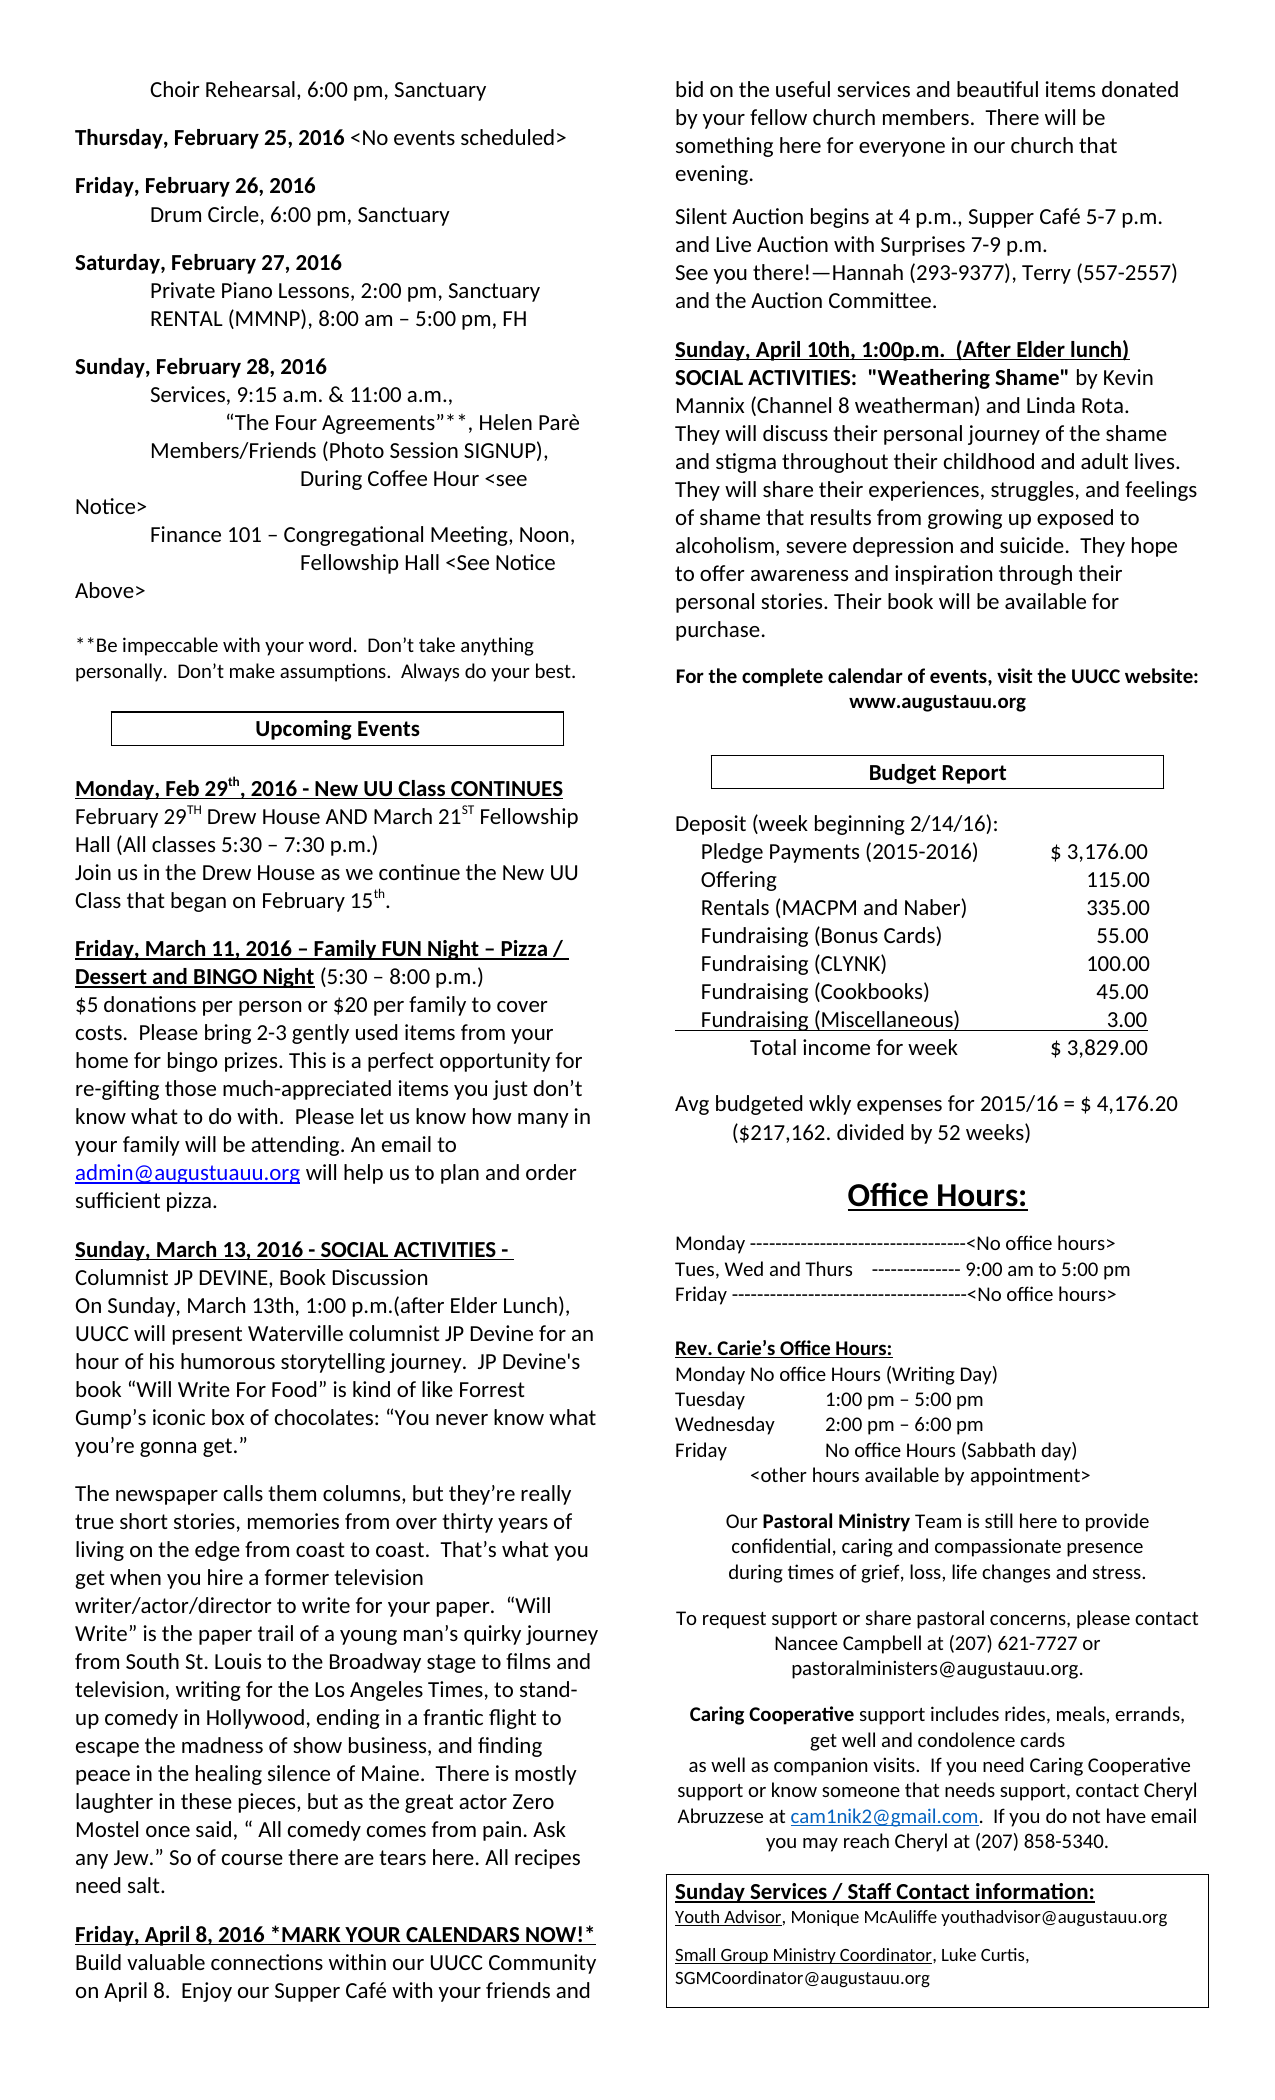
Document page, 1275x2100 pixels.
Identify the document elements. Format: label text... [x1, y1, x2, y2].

text See you there!—Hannah (293-9377), Terry (557-2557) and the Auction Committee. [675, 258, 1200, 314]
text Our Pastoral Ministry Team is still here to provide confidential, caring and compassionate presence [675, 1508, 1200, 1559]
text Sunday, March 13, 2016 - SOCIAL ACTIVITIES - Columnist JP DEVINE, Book Discussion [75, 1235, 600, 1291]
text Friday, February 26, 2016 [75, 172, 600, 200]
text To request support or share pastoral concerns, please contact Nancee Campbell at (207) 621-7727 or pastoralministers@augustauu.org. [675, 1605, 1200, 1681]
text Offering 115.00 [675, 865, 1200, 893]
text Fundraising (CLYNK) 100.00 [675, 949, 1200, 977]
text **Be impeccable with your word. Don’t take anything personally. Don’t make assumptions. Always do your best. [75, 633, 600, 683]
text Friday No office Hours (Sabbath day) [675, 1437, 1200, 1462]
text Private Piano Lessons, 2:00 pm, Sanctuary [75, 276, 600, 304]
text Youth Advisor, Monique McAuliffe youthadvisor@augustauu.org [675, 1905, 1200, 1928]
text Tues, Wed and Thurs -------------- 9:00 am to 5:00 pm [675, 1256, 1200, 1281]
text Silent Auction begins at 4 p.m., Supper Café 5-7 p.m. and Live Auction with Surprises 7-9 p.m. [675, 202, 1200, 258]
text Friday, March 11, 2016 – Family FUN Night – Pizza / Dessert and BINGO Night (5:30 – 8:00 p.m.) [75, 934, 600, 990]
text Join us in the Drew House as we continue the New UU Class that began on February 15th. [75, 858, 600, 914]
text as well as companion visits. If you need Caring Cooperative support or know someone that needs support, contact Cheryl Abruzzese at cam1nik2@gmail.com. If you do not have email you may reach Cheryl at (207) 858-5340. [675, 1752, 1200, 1854]
text Wednesday 2:00 pm – 6:00 pm [675, 1412, 1200, 1437]
text Avg budgeted wkly expenses for 2015/16 = $ 4,176.20 [675, 1089, 1200, 1118]
text On Sunday, March 13th, 1:00 p.m.(after Elder Lunch), UUCC will present Waterville columnist JP Devine for an hour of his humorous storytelling journey. JP Devine's book “Will Write For Food” is kind of like Forrest Gump’s iconic box of chocolates: “You never know what you’re gonna get.” [75, 1291, 600, 1459]
text Monday ----------------------------------<No office hours> [675, 1230, 1200, 1256]
text Friday -------------------------------------<No office hours> [675, 1281, 1200, 1307]
text ($217,162. divided by 52 weeks) [675, 1118, 1200, 1146]
text Build valuable connections within our UUCC Community on April 8. Enjoy our Supper Café with your friends and bid on the useful services and beautiful items donated by your fellow church members. There will be something here for everyone in our church that evening. [675, 75, 1200, 187]
text Members/Friends (Photo Session SIGNUP), During Coffee Hour <see Notice> [75, 436, 600, 521]
text Finance 101 – Congregational Meeting, Noon, Fellowship Hall <See Notice Above> [75, 521, 600, 604]
text They will discuss their personal journey of the shame and stigma throughout their childhood and adult lives. They will share their experiences, struggles, and feelings of shame that results from growing up exposed to alcoholism, severe depression and suicide. They hope to offer awareness and inspiration through their personal stories. Their book will be available for purchase. [675, 419, 1200, 643]
text Sunday Services / Staff Contact information: [667, 1875, 1208, 1905]
text Monday No office Hours (Writing Day) [675, 1361, 1200, 1386]
text Rev. Carie’s Office Hours: [675, 1335, 1200, 1361]
text Fundraising (Cookbooks) 45.00 [675, 977, 1200, 1006]
text RENTAL (MMNP), 8:00 am – 5:00 pm, FH [75, 304, 600, 332]
text Caring Cooperative support includes rides, meals, errands, get well and condolence cards [675, 1701, 1200, 1752]
text Drum Circle, 6:00 pm, Sanctuary [75, 200, 600, 228]
text Saturday, February 27, 2016 [75, 248, 600, 276]
text “The Four Agreements”**, Helen Parè [75, 408, 600, 436]
text Monday, Feb 29th, 2016 - New UU Class CONTINUES [75, 774, 600, 802]
text Friday, April 8, 2016 *MARK YOUR CALENDARS NOW!* [75, 1920, 600, 1948]
text Tuesday 1:00 pm – 5:00 pm [675, 1386, 1200, 1412]
text SOCIAL ACTIVITIES: "Weathering Shame" by Kevin Mannix (Channel 8 weatherman) and Linda Rota. [675, 363, 1200, 419]
text Thursday, February 25, 2016 <No events scheduled> [75, 123, 600, 151]
text during times of grief, loss, life changes and stress. [675, 1559, 1200, 1584]
text Upcoming Events [112, 713, 563, 745]
text Total income for week $ 3,829.00 [675, 1033, 1200, 1062]
text Office Hours: [675, 1174, 1200, 1215]
text The newspaper calls them columns, but they’re really true short stories, memories from over thirty years of living on the edge from coast to coast. That’s what you get when you hire a former television writer/actor/director to write for your paper. “Will Write” is the paper trail of a young man’s quirky journey from South St. Louis to the Broadway stage to films and television, writing for the Los Angeles Times, to stand-up comedy in Hollywood, ending in a frantic flight to escape the madness of show business, and finding peace in the healing silence of Maine. There is mostly laughter in these pieces, but as the great actor Zero Mostel once said, “ All comedy comes from pain. Ask any Jew.” So of course there are tears here. All recipes need salt. [75, 1479, 600, 1899]
text Fundraising (Miscellaneous) 3.00 [675, 1006, 1200, 1033]
text Pledge Payments (2015-2016) $ 3,176.00 [675, 837, 1200, 865]
text Services, 9:15 a.m. & 11:00 a.m., [75, 380, 600, 408]
text February 29TH Drew House AND March 21ST Fellowship Hall (All classes 5:30 – 7:30 p.m.) [75, 802, 600, 858]
text Budget Report [712, 756, 1163, 788]
text <other hours available by appointment> [675, 1462, 1200, 1488]
text For the complete calendar of events, visit the UUCC website: www.augustauu.org [675, 663, 1200, 714]
text Sunday, February 28, 2016 [75, 352, 600, 380]
text Rentals (MACPM and Naber) 335.00 [675, 893, 1200, 921]
text $5 donations per person or $20 per family to cover costs. Please bring 2-3 gently used items from your home for bingo prizes. This is a perfect opportunity for re-gifting those much-appreciated items you just don’t know what to do with. Please let us know how many in your family will be attending. An email to admin@augustuauu.org will help us to plan and order sufficient pizza. [75, 990, 600, 1214]
text Small Group Ministry Coordinator, Luke Curtis, SGMCoordinator@augustauu.org [675, 1943, 1200, 1989]
text Build valuable connections within our UUCC Community on April 8. Enjoy our Supper Café with your friends and bid on the useful services and beautiful items donated by your fellow church members. There will be something here for everyone in our church that evening. [75, 1948, 600, 2004]
text Sunday, April 10th, 1:00p.m. (After Elder lunch) [675, 335, 1200, 363]
text Fundraising (Bonus Cards) 55.00 [675, 921, 1200, 949]
text Deposit (week beginning 2/14/16): [675, 809, 1200, 837]
text Choir Rehearsal, 6:00 pm, Sanctuary [75, 75, 600, 103]
